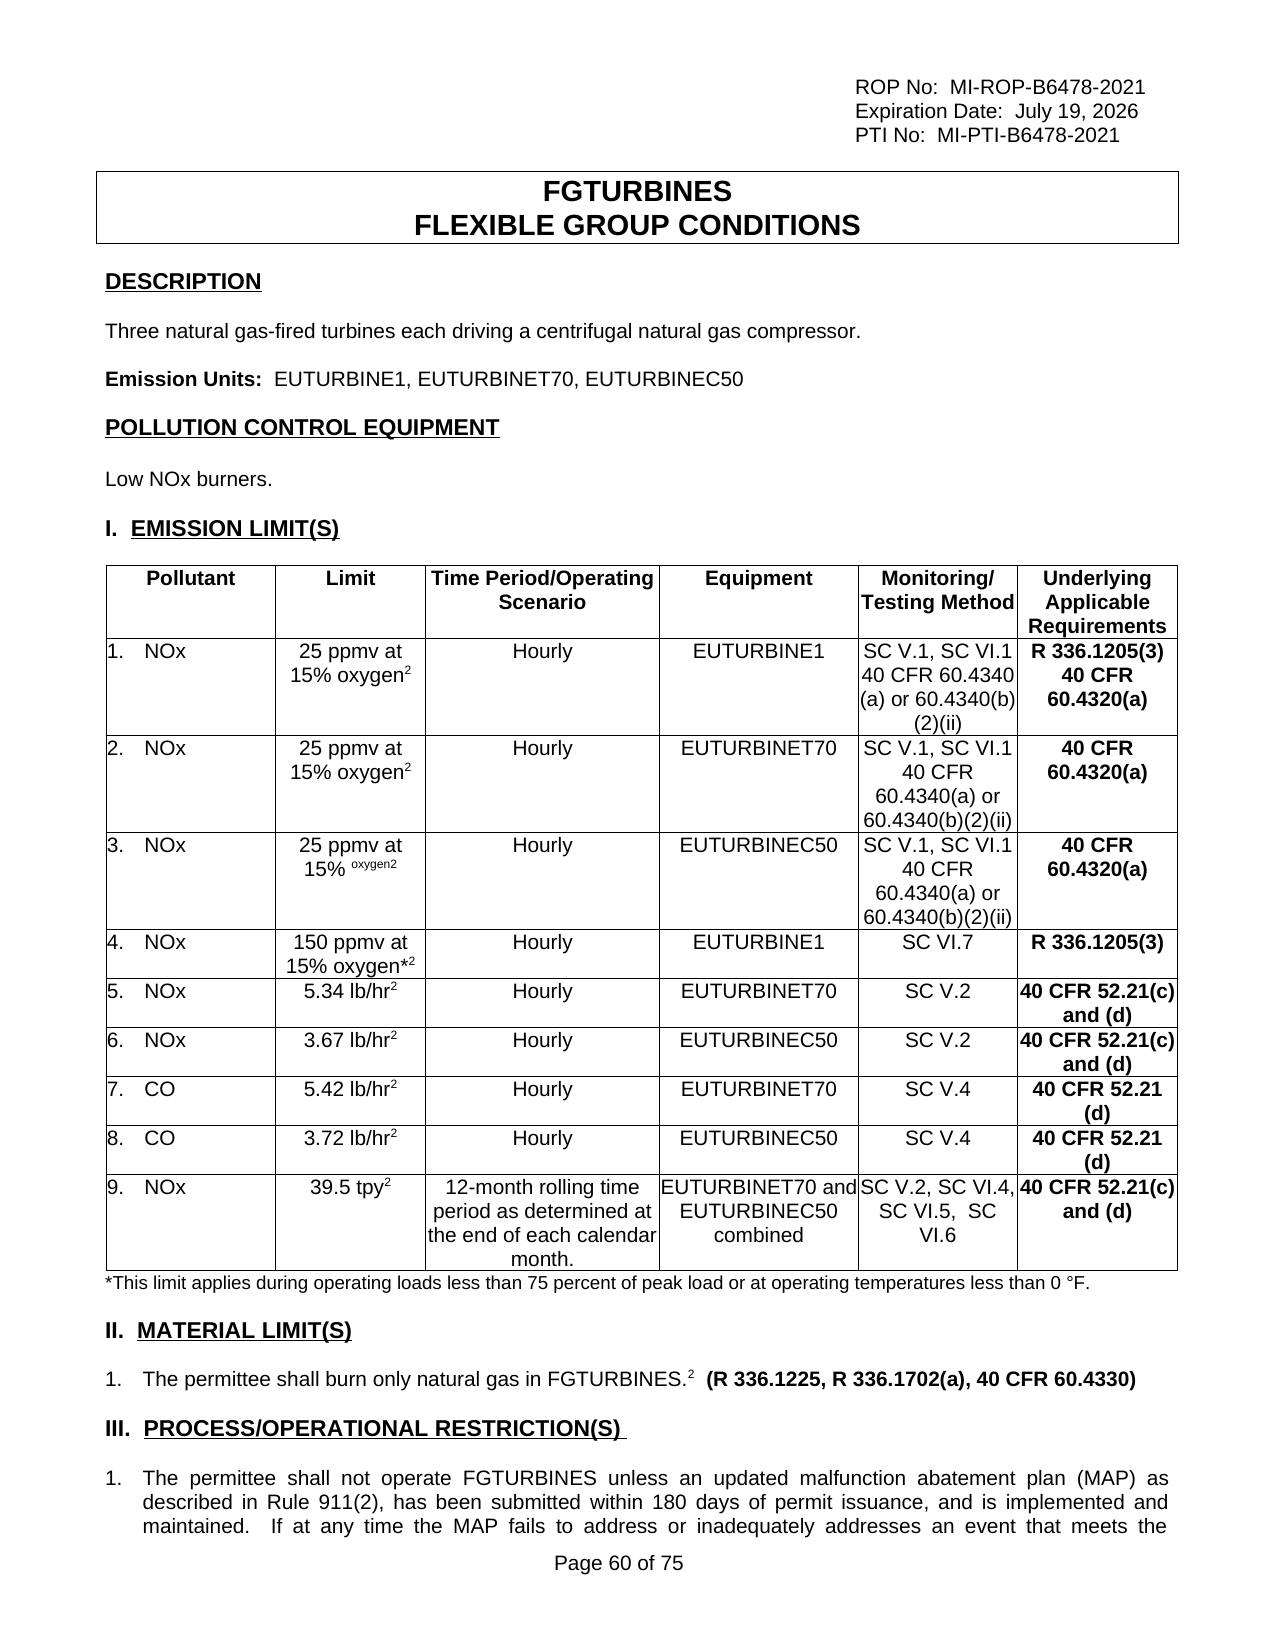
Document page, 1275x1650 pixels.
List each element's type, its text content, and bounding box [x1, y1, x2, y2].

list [105, 1466, 1170, 1537]
table_cell Hourly [426, 1077, 659, 1124]
table_cell 40 CFR 60.4320(a) [1018, 833, 1177, 929]
table_cell Hourly [426, 1126, 659, 1173]
table_cell 39.5 tpy2 [276, 1175, 425, 1270]
table_header Monitoring/ Testing Method [859, 566, 1017, 638]
text Low NOx burners. [105, 467, 1170, 491]
table_header Equipment [660, 566, 858, 638]
table_header Limit [276, 566, 425, 638]
table_cell Hourly [426, 736, 659, 832]
text POLLUTION CONTROL EQUIPMENT [105, 414, 1170, 441]
table_cell SC V.1, SC VI.1 40 CFR 60.4340 (a) or 60.4340(b)(2)(ii) [859, 639, 1017, 735]
table_cell 150 ppmv at 15% oxygen*2 [276, 930, 425, 978]
table_cell SC V.4 [859, 1077, 1017, 1124]
table_header Pollutant [107, 566, 275, 638]
table_cell 40 CFR 52.21 (d) [1018, 1126, 1177, 1173]
text FLEXIBLE GROUP CONDITIONS [97, 204, 1178, 243]
table_cell SC V.2 [859, 979, 1017, 1027]
table_cell 40 CFR 52.21(c) and (d) [1018, 979, 1177, 1027]
table_cell EUTURBINE1 [660, 930, 858, 978]
subtitle FGTURBINES [97, 172, 1178, 204]
table_header Underlying Applicable Requirements [1018, 566, 1177, 638]
table_cell NOx [107, 979, 275, 1027]
table_cell 25 ppmv at 15% oxygen2 [276, 833, 425, 929]
table_cell Hourly [426, 1028, 659, 1076]
table_cell NOx [107, 930, 275, 978]
table_cell SC VI.7 [859, 930, 1017, 978]
text Emission Units: EUTURBINE1, EUTURBINET70, EUTURBINEC50 [105, 366, 1170, 390]
table_cell CO [107, 1077, 275, 1124]
table_cell NOx [107, 833, 275, 929]
table_header Time Period/Operating Scenario [426, 566, 659, 638]
table_cell 5.42 lb/hr2 [276, 1077, 425, 1124]
text III. PROCESS/OPERATIONAL RESTRICTION(S) [105, 1415, 1170, 1442]
table_cell 40 CFR 60.4320(a) [1018, 736, 1177, 832]
text DESCRIPTION [105, 268, 1170, 294]
text II. MATERIAL LIMIT(S) [105, 1317, 1170, 1343]
text I. EMISSION LIMIT(S) [105, 515, 1170, 541]
table_cell R 336.1205(3) 40 CFR 60.4320(a) [1018, 639, 1177, 735]
table_cell 3.67 lb/hr2 [276, 1028, 425, 1076]
table_cell NOx [107, 639, 275, 735]
table_cell CO [107, 1126, 275, 1173]
table_cell 12-month rolling time period as determined at the end of each calendar month. [426, 1175, 659, 1270]
table_cell EUTURBINET70 [660, 736, 858, 832]
table_cell NOx [107, 1028, 275, 1076]
table_cell 40 CFR 52.21 (d) [1018, 1077, 1177, 1124]
table_cell SC V.1, SC VI.1 40 CFR 60.4340(a) or 60.4340(b)(2)(ii) [859, 736, 1017, 832]
table_cell 25 ppmv at 15% oxygen2 [276, 736, 425, 832]
table_cell 3.72 lb/hr2 [276, 1126, 425, 1173]
table_cell Hourly [426, 979, 659, 1027]
table_cell SC V.1, SC VI.1 40 CFR 60.4340(a) or 60.4340(b)(2)(ii) [859, 833, 1017, 929]
table_cell R 336.1205(3) [1018, 930, 1177, 978]
table_cell 40 CFR 52.21(c) and (d) [1018, 1175, 1177, 1270]
table_cell SC V.4 [859, 1126, 1017, 1173]
table_cell Hourly [426, 930, 659, 978]
text Three natural gas-fired turbines each driving a centrifugal natural gas compressor. [105, 318, 1170, 342]
table_cell NOx [107, 736, 275, 832]
text 1. The permittee shall burn only natural gas in FGTURBINES.2 (R 336.1225, R 336.1702(a), 40 CFR 60.4330) [105, 1367, 1170, 1391]
table_cell EUTURBINEC50 [660, 833, 858, 929]
table_cell NOx [107, 1175, 275, 1270]
table_cell SC V.2 [859, 1028, 1017, 1076]
table_cell SC V.2, SC VI.4, SC VI.5, SC VI.6 [859, 1175, 1017, 1270]
table_cell Hourly [426, 833, 659, 929]
table_cell 40 CFR 52.21(c) and (d) [1018, 1028, 1177, 1076]
table_cell EUTURBINET70 and EUTURBINEC50 combined [660, 1175, 858, 1270]
table_cell EUTURBINE1 [660, 639, 858, 735]
table_cell 25 ppmv at 15% oxygen2 [276, 639, 425, 735]
table_cell 5.34 lb/hr2 [276, 979, 425, 1027]
table_cell EUTURBINEC50 [660, 1028, 858, 1076]
table_cell EUTURBINEC50 [660, 1126, 858, 1173]
table_cell Hourly [426, 639, 659, 735]
table_cell EUTURBINET70 [660, 979, 858, 1027]
text *This limit applies during operating loads less than 75 percent of peak load or at operating temperatures less than 0 °F. [105, 1271, 1170, 1293]
table_cell EUTURBINET70 [660, 1077, 858, 1124]
